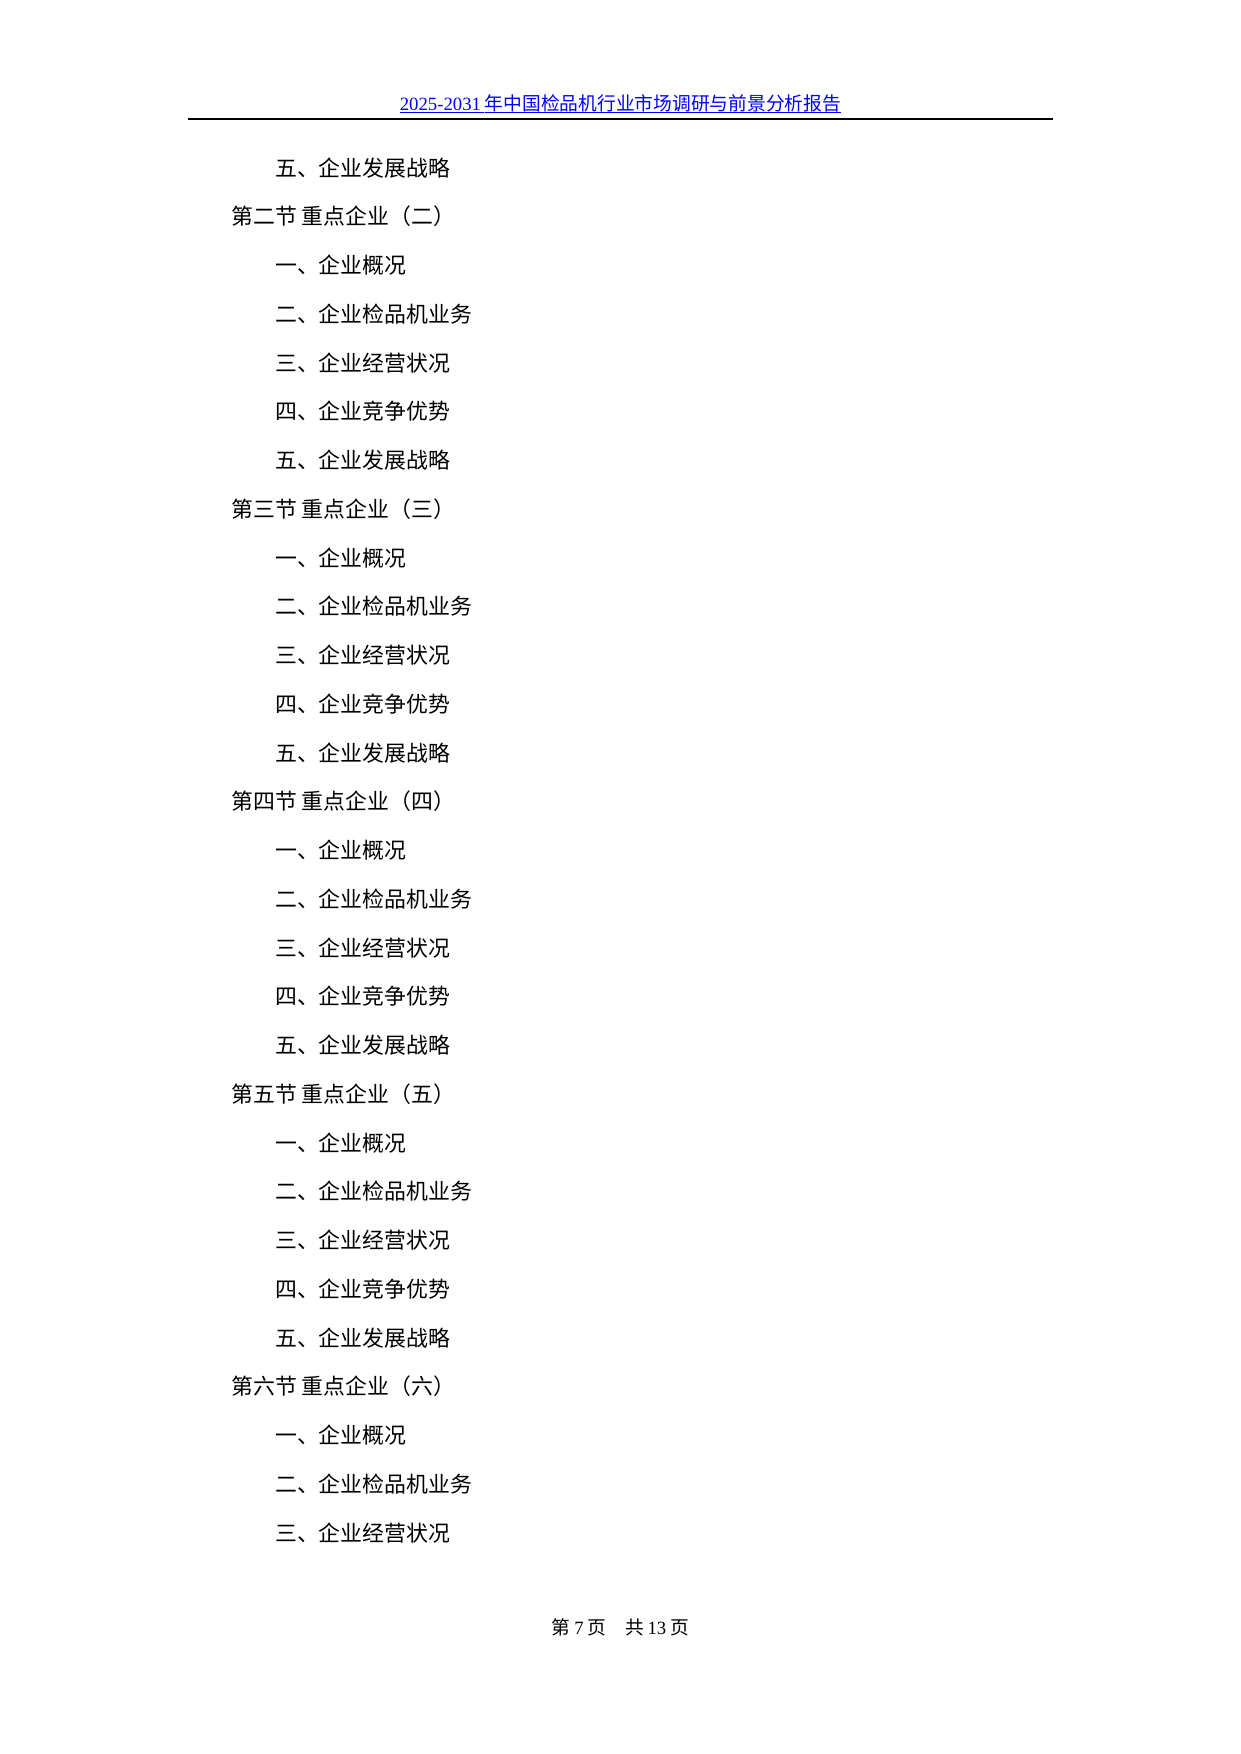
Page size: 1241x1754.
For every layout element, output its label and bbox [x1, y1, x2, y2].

text [187, 150, 1053, 1548]
